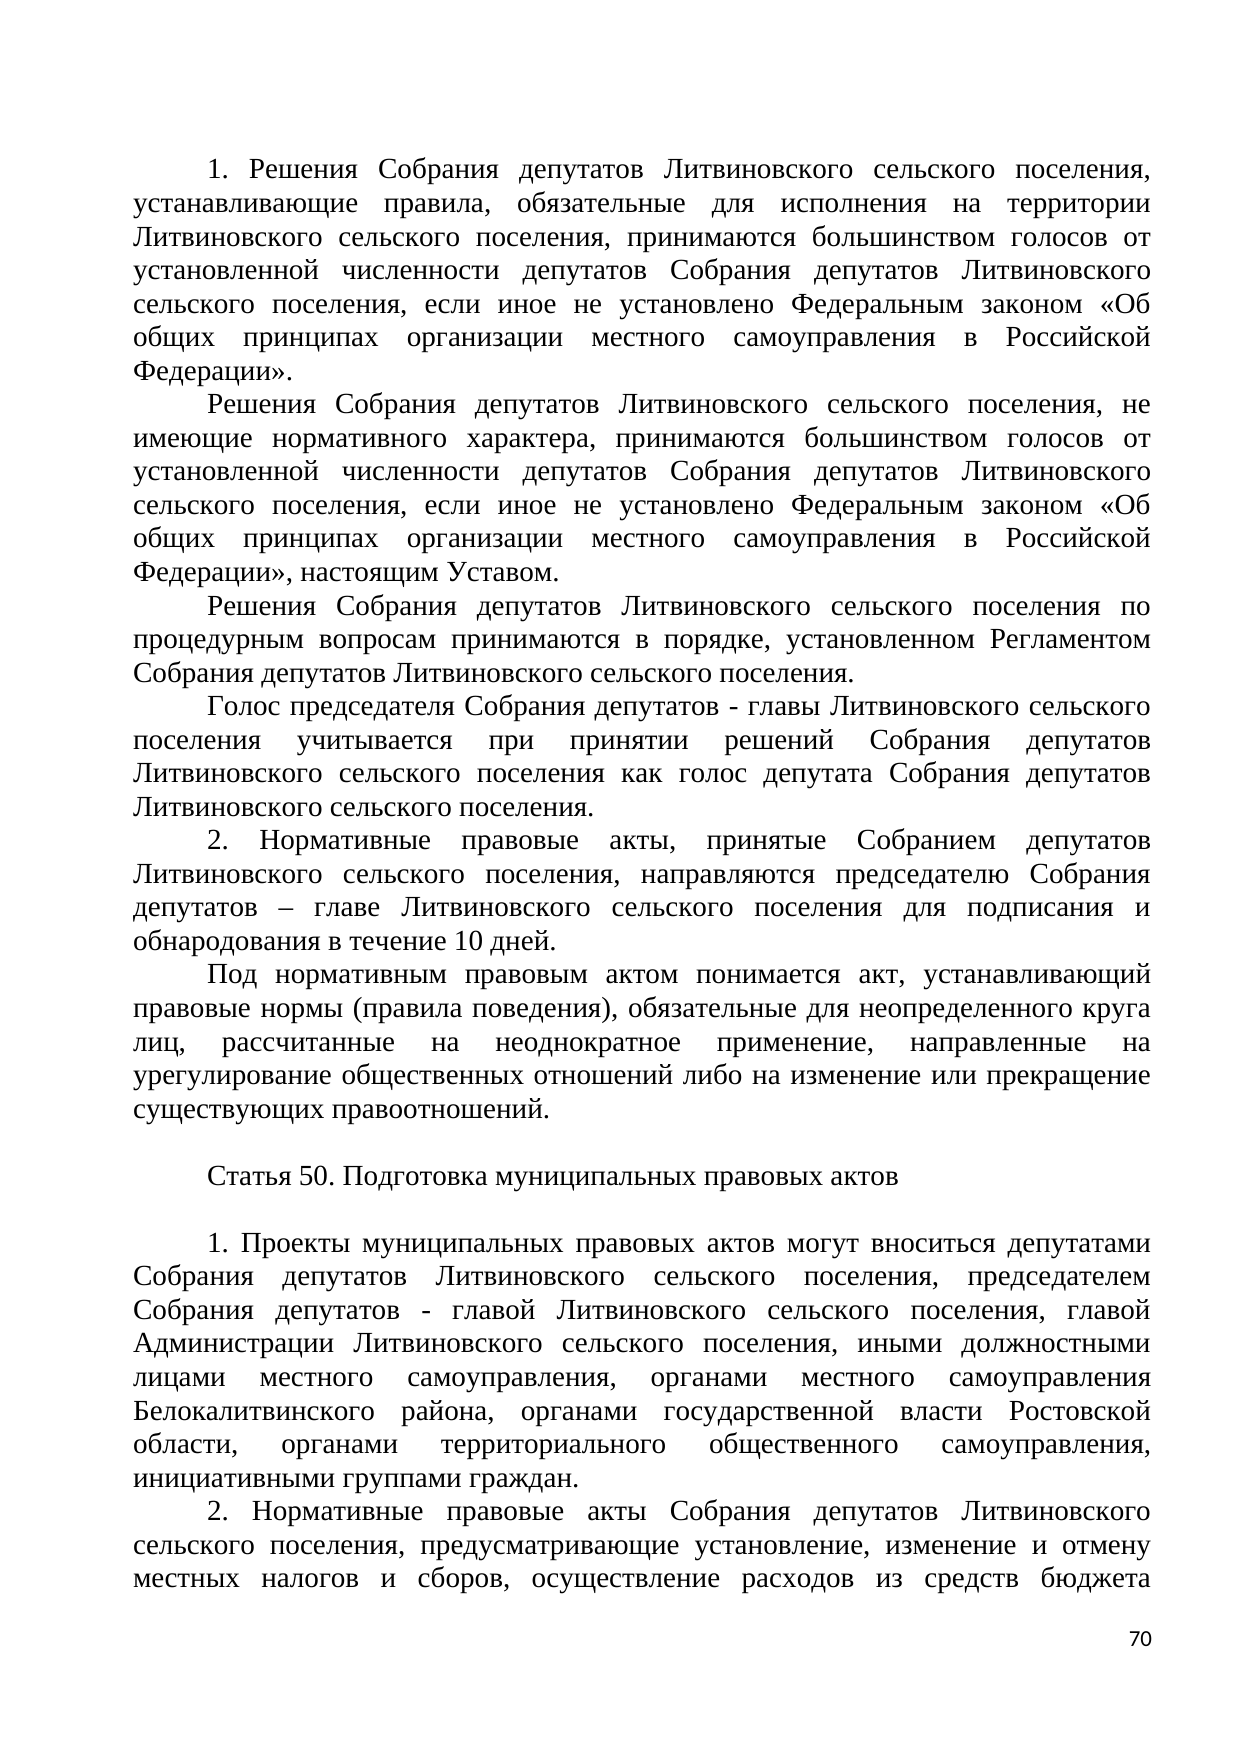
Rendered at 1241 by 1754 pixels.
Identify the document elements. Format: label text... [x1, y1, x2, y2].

text Решения Собрания депутатов Литвиновского сельского поселения, не имеющие нормативного характера, принимаются большинством голосов от установленной численности депутатов Собрания депутатов Литвиновского сельского поселения, если иное не установлено Федеральным законом «Об общих принципах организации местного самоуправления в Российской Федерации», настоящим Уставом. [133, 386, 1152, 588]
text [133, 1493, 1152, 1594]
text 1. Решения Собрания депутатов Литвиновского сельского поселения, устанавливающие правила, обязательные для исполнения на территории Литвиновского сельского поселения, принимаются большинством голосов от установленной численности депутатов Собрания депутатов Литвиновского сельского поселения, если иное не установлено Федеральным законом «Об общих принципах организации местного самоуправления в Российской Федерации». [133, 152, 1152, 386]
text Под нормативным правовым актом понимается акт, устанавливающий правовые нормы (правила поведения), обязательные для неопределенного круга лиц, рассчитанные на неоднократное применение, направленные на урегулирование общественных отношений либо на изменение или прекращение существующих правоотношений. [133, 957, 1152, 1124]
text Статья 50. Подготовка муниципальных правовых актов [133, 1158, 1152, 1191]
text 2. Нормативные правовые акты, принятые Собранием депутатов Литвиновского сельского поселения, направляются председателю Собрания депутатов – главе Литвиновского сельского поселения для подписания и обнародования в течение 10 дней. [133, 822, 1152, 957]
text Голос председателя Собрания депутатов - главы Литвиновского сельского поселения учитывается при принятии решений Собрания депутатов Литвиновского сельского поселения как голос депутата Собрания депутатов Литвиновского сельского поселения. [133, 688, 1152, 822]
text 1. Проекты муниципальных правовых актов могут вноситься депутатами Собрания депутатов Литвиновского сельского поселения, председателем Собрания депутатов - главой Литвиновского сельского поселения, главой Администрации Литвиновского сельского поселения, иными должностными лицами местного самоуправления, органами местного самоуправления Белокалитвинского района, органами государственной власти Ростовской области, органами территориального общественного самоуправления, инициативными группами граждан. [133, 1225, 1152, 1493]
text Решения Собрания депутатов Литвиновского сельского поселения по процедурным вопросам принимаются в порядке, установленном Регламентом Собрания депутатов Литвиновского сельского поселения. [133, 588, 1152, 688]
